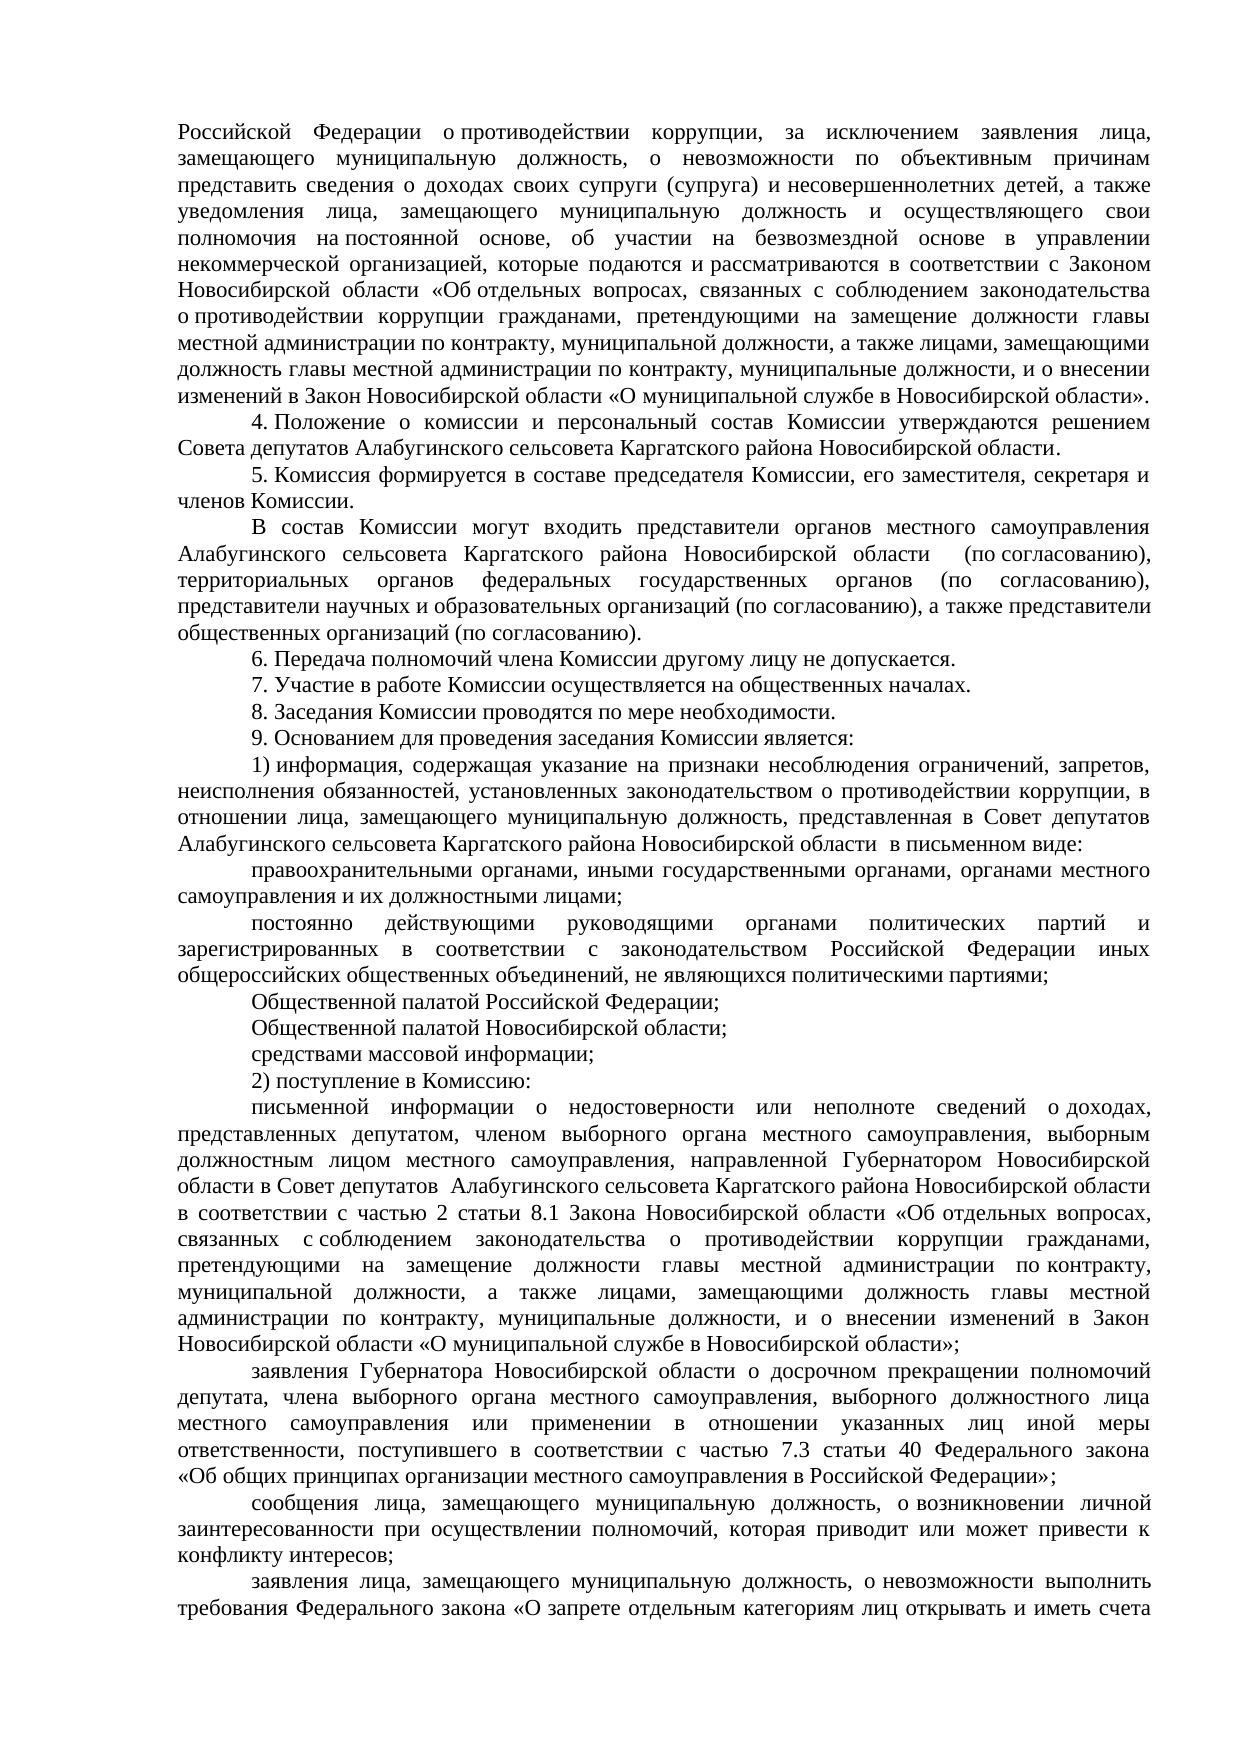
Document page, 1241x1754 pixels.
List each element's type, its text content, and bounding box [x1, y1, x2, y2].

text письменной информации о недостоверности или неполноте сведений о доходах, представленных депутатом, членом выборного органа местного самоуправления, выборным должностным лицом местного самоуправления, направленной Губернатором Новосибирской области в Совет депутатов Алабугинского сельсовета Каргатского района Новосибирской области в соответствии с частью 2 статьи 8.1 Закона Новосибирской области «Об отдельных вопросах, связанных с соблюдением законодательства о противодействии коррупции гражданами, претендующими на замещение должности главы местной администрации по контракту, муниципальной должности, а также лицами, замещающими должность главы местной администрации по контракту, муниципальные должности, и о внесении изменений в Закон Новосибирской области «О муниципальной службе в Новосибирской области»; [177, 1093, 1152, 1357]
text 1) информация, содержащая указание на признаки несоблюдения ограничений, запретов, неисполнения обязанностей, установленных законодательством о противодействии коррупции, в отношении лица, замещающего муниципальную должность, представленная в Совет депутатов Алабугинского сельсовета Каргатского района Новосибирской области в письменном виде: [177, 751, 1152, 856]
text Общественной палатой Новосибирской области; [177, 1014, 1152, 1041]
text постоянно действующими руководящими органами политических партий и зарегистрированных в соответствии с законодательством Российской Федерации иных общероссийских общественных объединений, не являющихся политическими партиями; [177, 909, 1152, 988]
text В состав Комиссии могут входить представители органов местного самоуправления Алабугинского сельсовета Каргатского района Новосибирской области (по согласованию), территориальных органов федеральных государственных органов (по согласованию), представители научных и образовательных организаций (по согласованию), а также представители общественных организаций (по согласованию). [177, 513, 1152, 645]
text 6. Передача полномочий члена Комиссии другому лицу не допускается. [177, 645, 1152, 672]
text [177, 1568, 1152, 1620]
text 2) поступление в Комиссию: [177, 1067, 1152, 1093]
text 9. Основанием для проведения заседания Комиссии является: [177, 724, 1152, 751]
text 8. Заседания Комиссии проводятся по мере необходимости. [177, 698, 1152, 724]
text Общественной палатой Российской Федерации; [177, 988, 1152, 1014]
text 7. Участие в работе Комиссии осуществляется на общественных началах. [177, 672, 1152, 698]
text правоохранительными органами, иными государственными органами, органами местного самоуправления и их должностными лицами; [177, 856, 1152, 909]
text сообщения лица, замещающего муниципальную должность, о возникновении личной заинтересованности при осуществлении полномочий, которая приводит или может привести к конфликту интересов; [177, 1488, 1152, 1568]
text 4. Положение о комиссии и персональный состав Комиссии утверждаются решением Совета депутатов Алабугинского сельсовета Каргатского района Новосибирской области. [177, 408, 1152, 461]
text 5. Комиссия формируется в составе председателя Комиссии, его заместителя, секретаря и членов Комиссии. [177, 461, 1152, 513]
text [177, 118, 1152, 408]
text средствами массовой информации; [177, 1041, 1152, 1067]
text заявления Губернатора Новосибирской области о досрочном прекращении полномочий депутата, члена выборного органа местного самоуправления, выборного должностного лица местного самоуправления или применении в отношении указанных лиц иной меры ответственности, поступившего в соответствии с частью 7.3 статьи 40 Федерального закона «Об общих принципах организации местного самоуправления в Российской Федерации»; [177, 1357, 1152, 1488]
